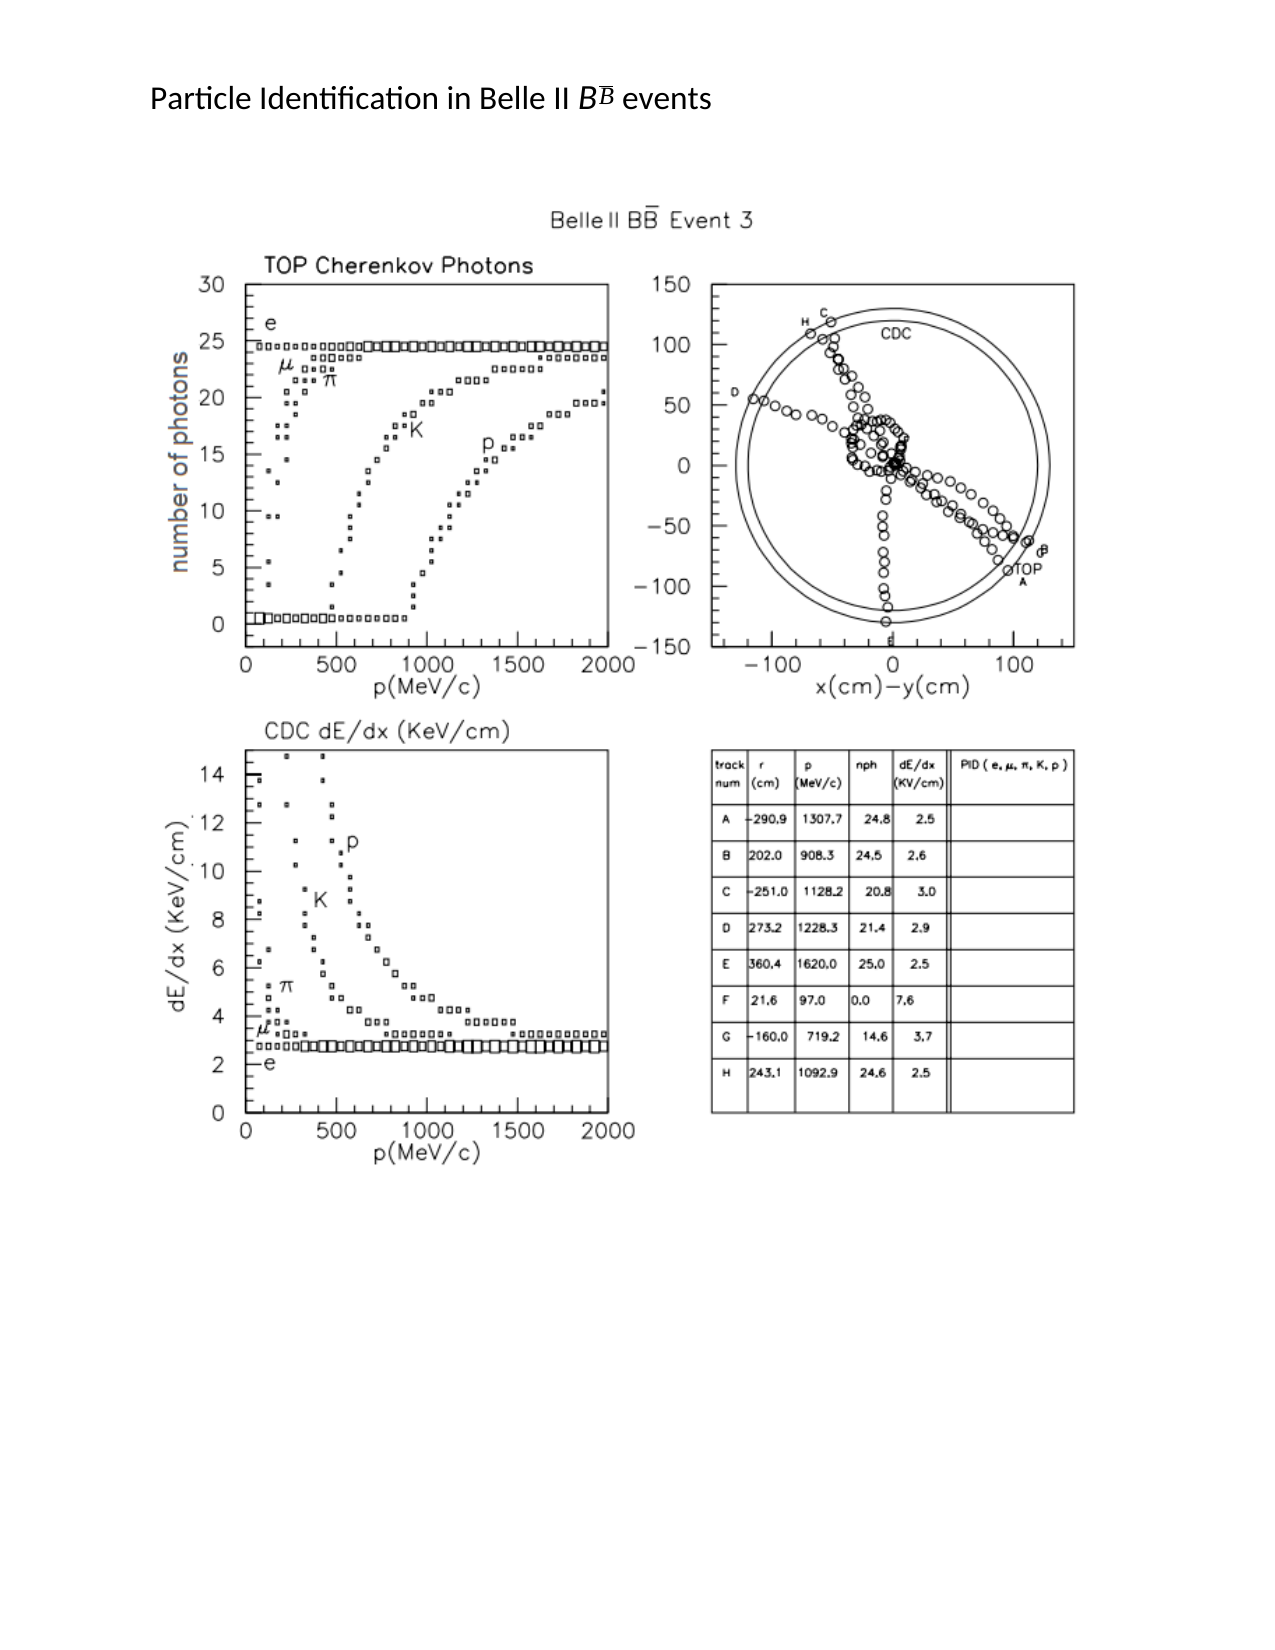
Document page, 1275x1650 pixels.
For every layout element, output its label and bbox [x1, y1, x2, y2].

picture [150, 196, 1125, 1187]
